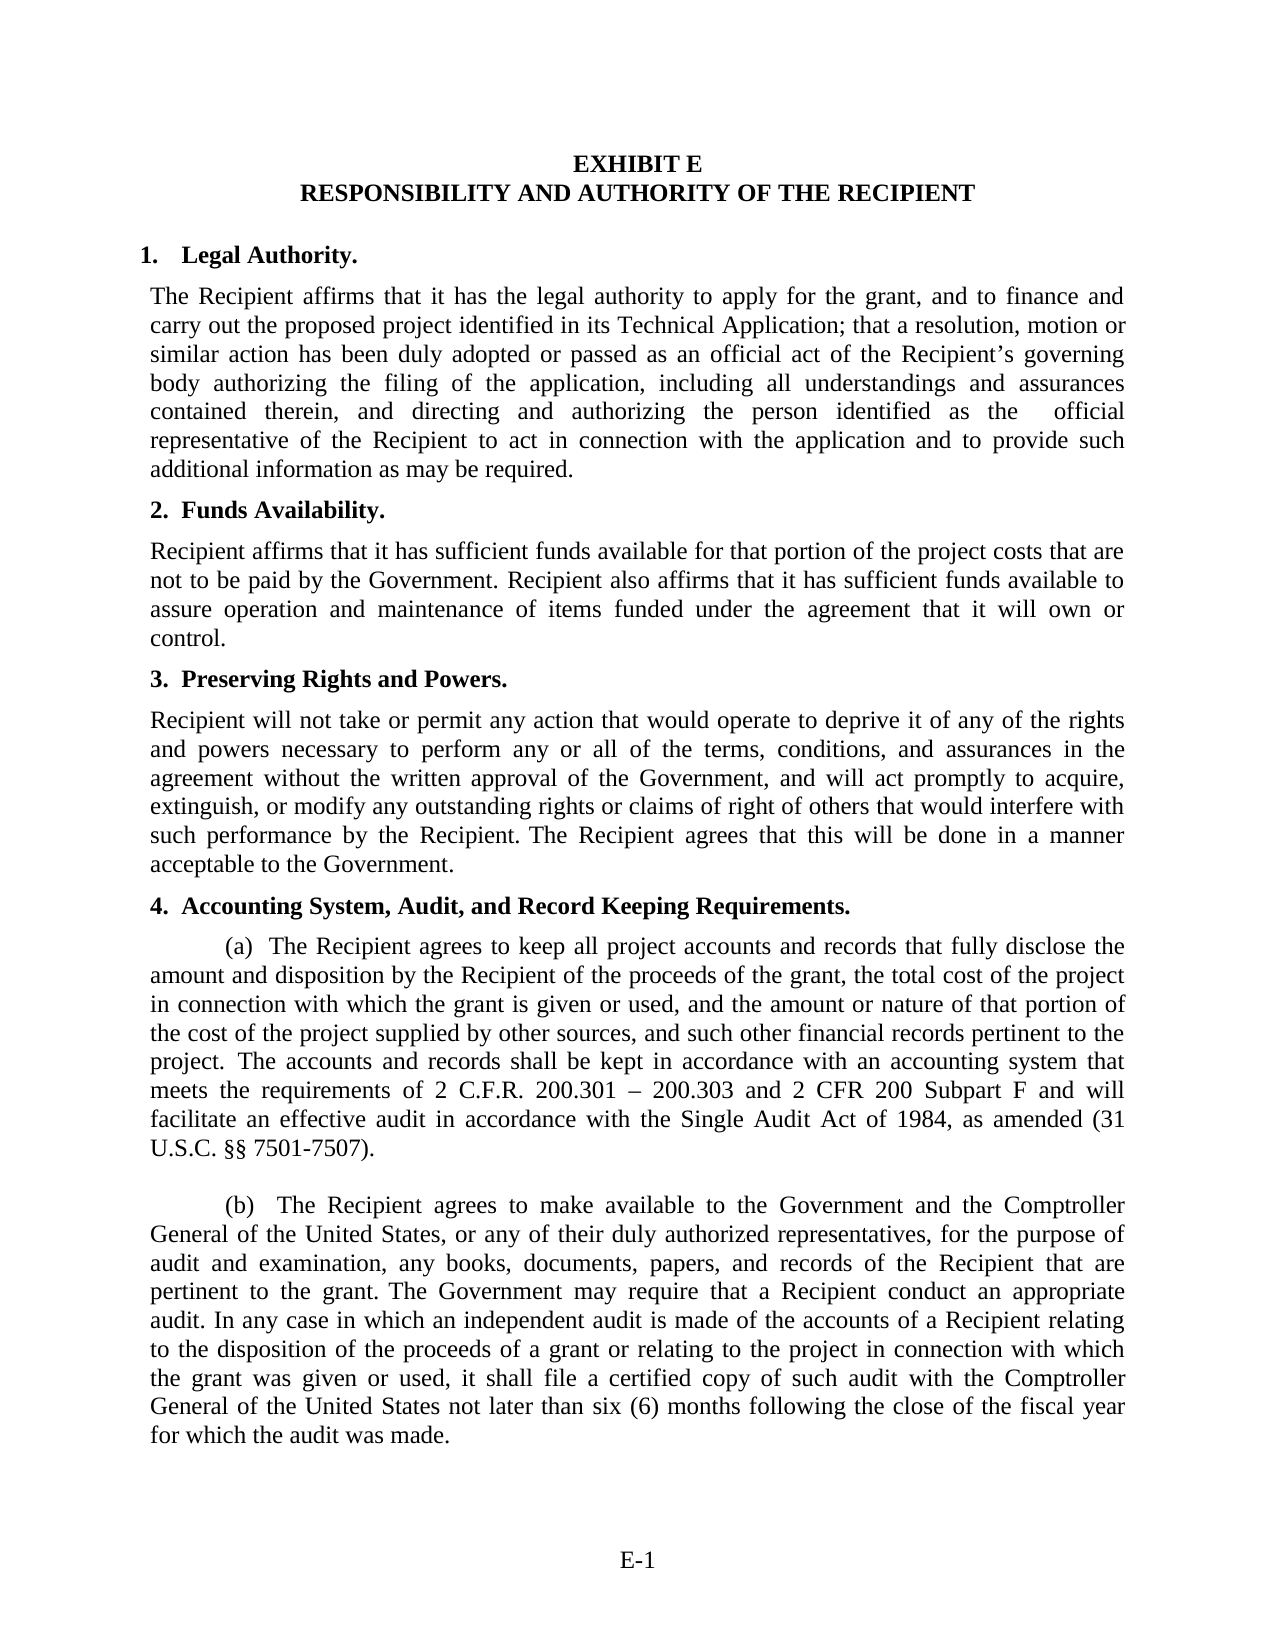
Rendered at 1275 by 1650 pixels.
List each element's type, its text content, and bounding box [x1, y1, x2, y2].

list The Recipient agrees to make available to the Government and the Comptroller General of the United States, or any of their duly authorized representatives, for the purpose of audit and examination, any books, documents, papers, and records of the Recipient that are pertinent to the grant. The Government may require that a Recipient conduct an appropriate audit. In any case in which an independent audit is made of the accounts of a Recipient relating to the disposition of the proceeds of a grant or relating to the project in connection with which the grant was given or used, it shall file a certified copy of such audit with the Comptroller General of the United States not later than six (6) months following the close of the fiscal year for which the audit was made. [150, 1190, 1126, 1449]
list The Recipient agrees to keep all project accounts and records that fully disclose the amount and disposition by the Recipient of the proceeds of the grant, the total cost of the project in connection with which the grant is given or used, and the amount or nature of that portion of the cost of the project supplied by other sources, and such other financial records pertinent to the project. The accounts and records shall be kept in accordance with an accounting system that meets the requirements of 2 C.F.R. 200.301 – 200.303 and 2 CFR 200 Subpart F and will facilitate an effective audit in accordance with the Single Audit Act of 1984, as amended (31 U.S.C. §§ 7501-7507). [150, 931, 1125, 1161]
subtitle Preserving Rights and Powers. [150, 664, 1137, 693]
text The Recipient affirms that it has the legal authority to apply for the grant, and to finance and carry out the proposed project identified in its Technical Application; that a resolution, motion or similar action has been duly adopted or passed as an official act of the Recipient’s governing body authorizing the filing of the application, including all understandings and assurances contained therein, and directing and authorizing the person identified as the official representative of the Recipient to act in connection with the application and to provide such additional information as may be required. [150, 281, 1125, 483]
text Recipient will not take or permit any action that would operate to deprive it of any of the rights and powers necessary to perform any or all of the terms, conditions, and assurances in the agreement without the written approval of the Government, and will act promptly to acquire, extinguish, or modify any outstanding rights or claims of right of others that would interfere with such performance by the Recipient. The Recipient agrees that this will be done in a manner acceptable to the Government. [150, 705, 1125, 878]
list Legal Authority. [139, 241, 1137, 269]
subtitle Accounting System, Audit, and Record Keeping Requirements. [150, 891, 1137, 919]
subtitle Funds Availability. [150, 496, 1137, 524]
text Recipient affirms that it has sufficient funds available for that portion of the project costs that are not to be paid by the Government. Recipient also affirms that it has sufficient funds available to assure operation and maintenance of items funded under the agreement that it will own or control. [150, 536, 1125, 651]
text RESPONSIBILITY AND AUTHORITY OF THE RECIPIENT [156, 178, 1119, 207]
subtitle EXHIBIT E [156, 149, 1119, 178]
